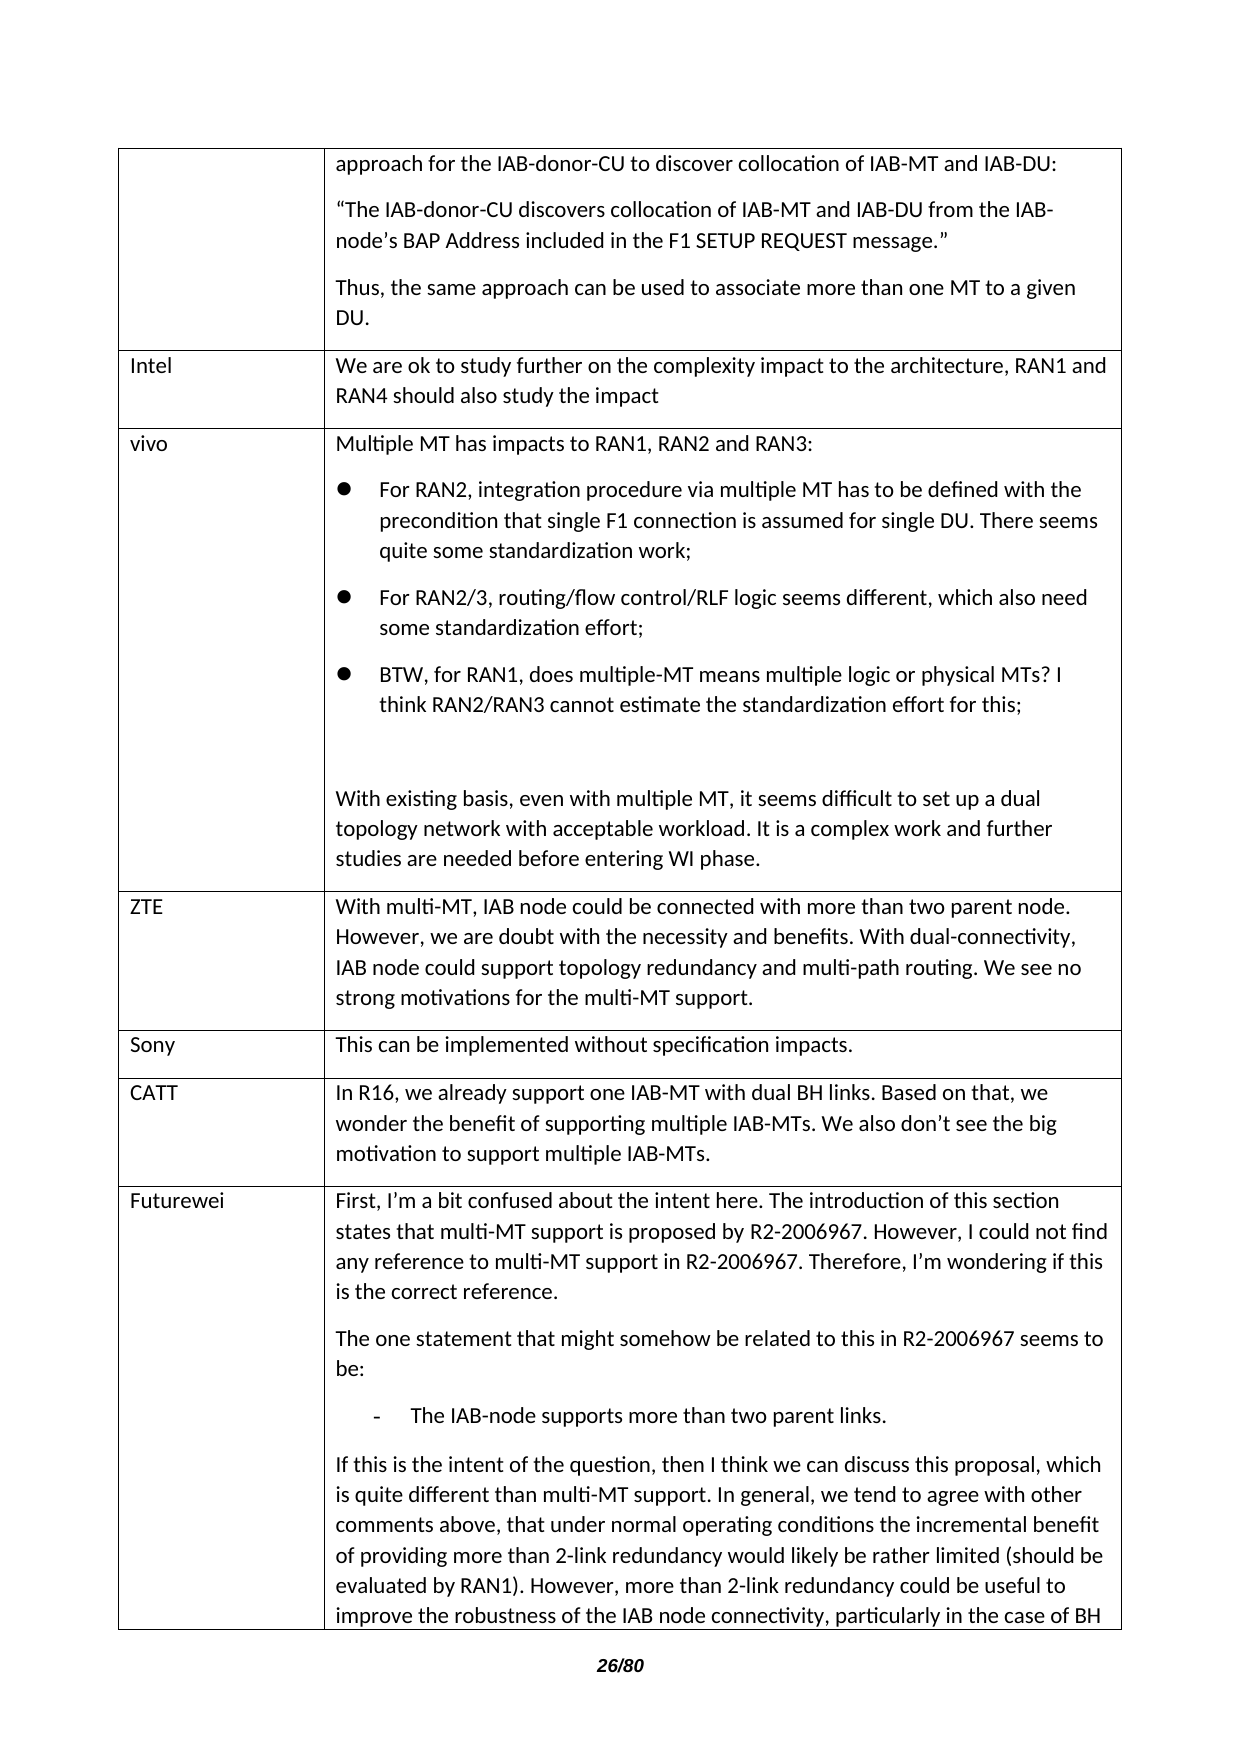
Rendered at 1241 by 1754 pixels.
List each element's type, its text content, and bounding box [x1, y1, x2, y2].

table_cell [119, 1031, 324, 1077]
table_cell vivo [119, 429, 324, 891]
table_cell [119, 1079, 324, 1186]
table_cell [119, 892, 324, 1029]
table_cell [325, 892, 1121, 1029]
table_cell [119, 149, 324, 350]
table_cell [119, 1187, 324, 1629]
table_cell [119, 351, 324, 428]
table_cell [325, 149, 1121, 350]
table_cell [325, 1187, 1121, 1629]
table_cell [325, 1031, 1121, 1077]
table_cell [325, 351, 1121, 428]
table_cell Multiple MT has impacts to RAN1, RAN2 and RAN3: For RAN2, integration procedure via multiple MT has to be defined with the precondition that single F1 connection is assumed for single DU. There seems quite some standardization work; For RAN2/3, routing/flow control/RLF logic seems different, which also need some standardization effort; BTW, for RAN1, does multiple-MT means multiple logic or physical MTs? I think RAN2/RAN3 cannot estimate the standardization effort for this; With existing basis, even with multiple MT, it seems difficult to set up a dual topology network with acceptable workload. It is a complex work and further studies are needed before entering WI phase. [325, 429, 1121, 891]
table_cell [325, 1079, 1121, 1186]
